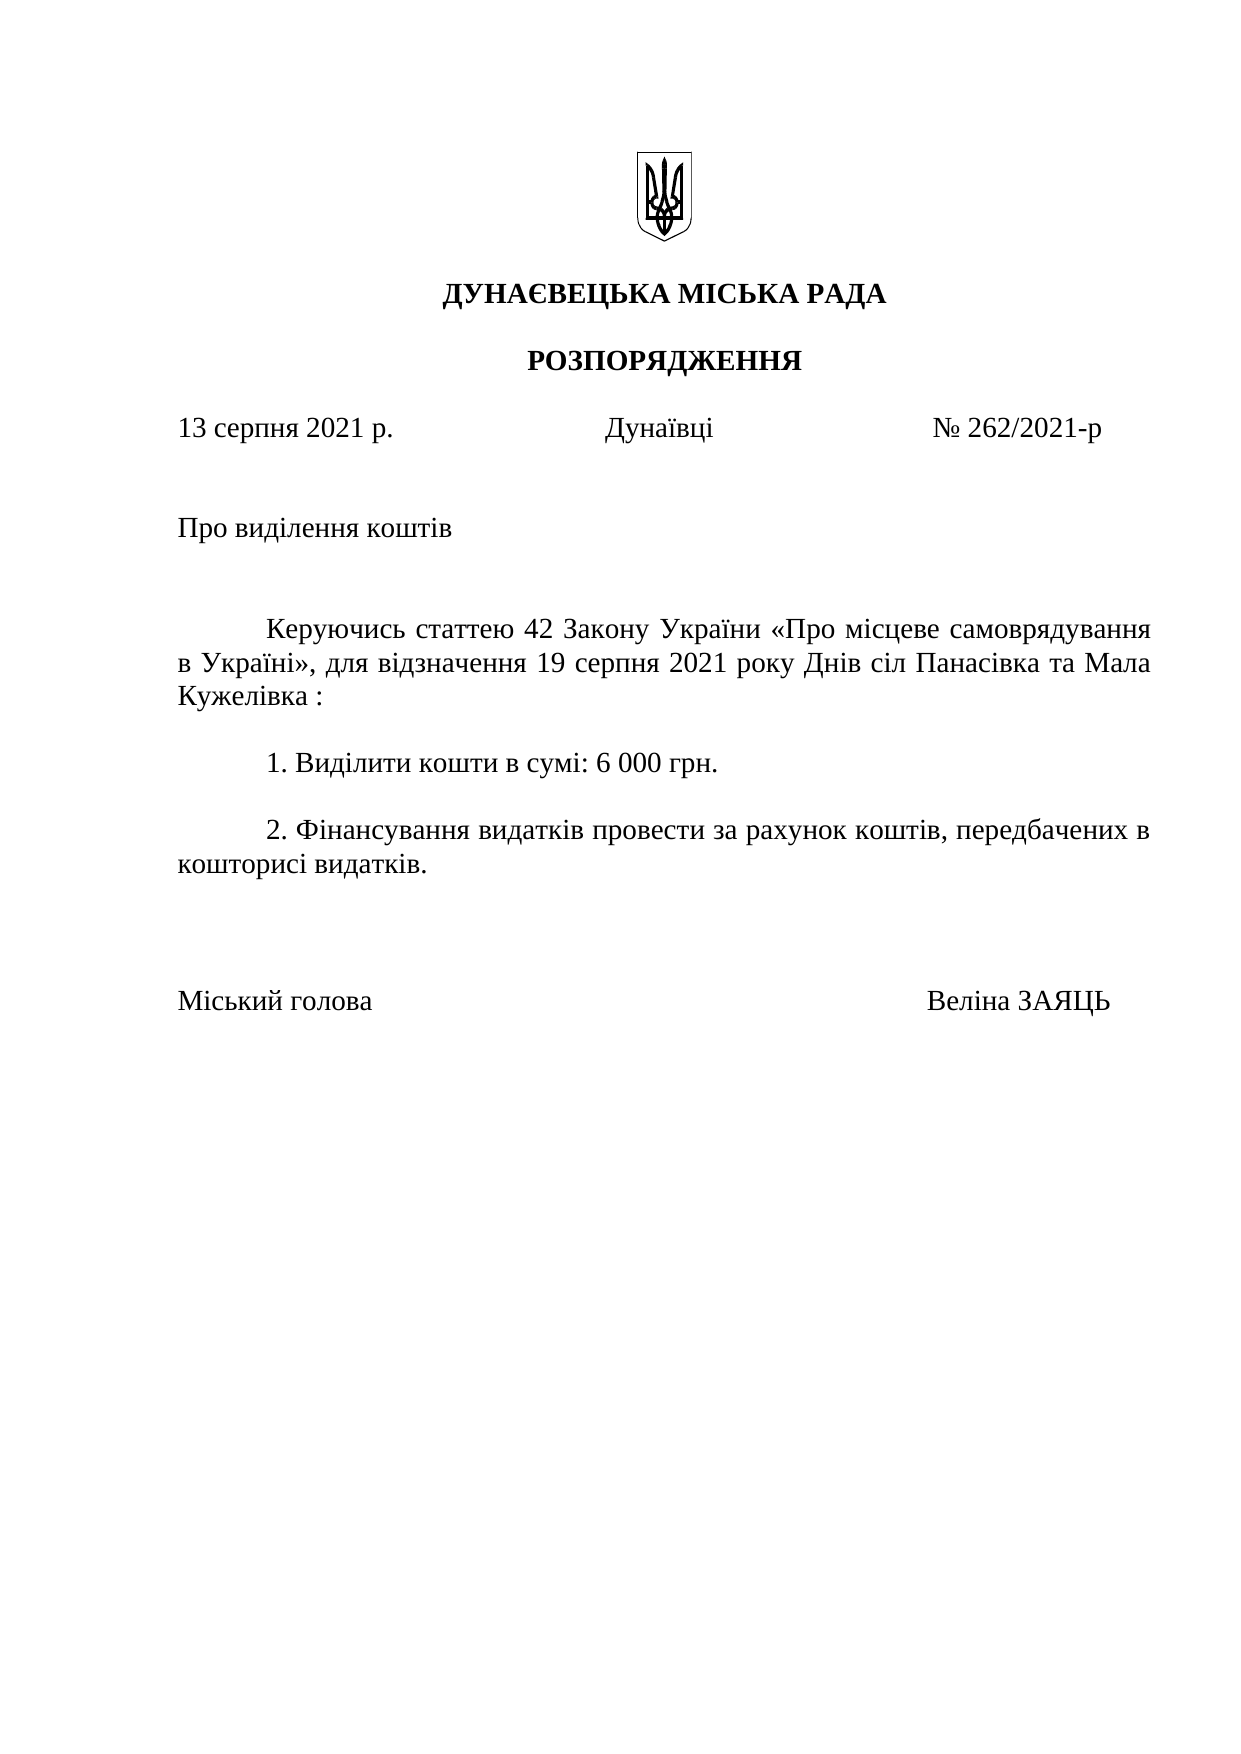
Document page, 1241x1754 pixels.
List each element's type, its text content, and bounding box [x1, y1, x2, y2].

text Міський голова Веліна ЗАЯЦЬ [177, 983, 1152, 1016]
list 1. Виділити кошти в сумі: 6 000 грн. [266, 745, 1152, 779]
text РОЗПОРЯДЖЕННЯ [177, 343, 1152, 376]
text ДУНАЄВЕЦЬКА МІСЬКА РАДА [177, 276, 1152, 309]
text Про виділення коштів [177, 511, 1152, 544]
text 2. Фінансування видатків провести за рахунок коштів, передбачених в кошторисі видатків. [177, 812, 1152, 879]
text 13 серпня 2021 р. Дунаївці № 262/2021-р [177, 410, 1152, 443]
text Керуючись статтею 42 Закону України «Про місцеве самоврядування в Україні», для відзначення 19 серпня 2021 року Днів сіл Панасівка та Мала Кужелівка : [177, 611, 1152, 712]
